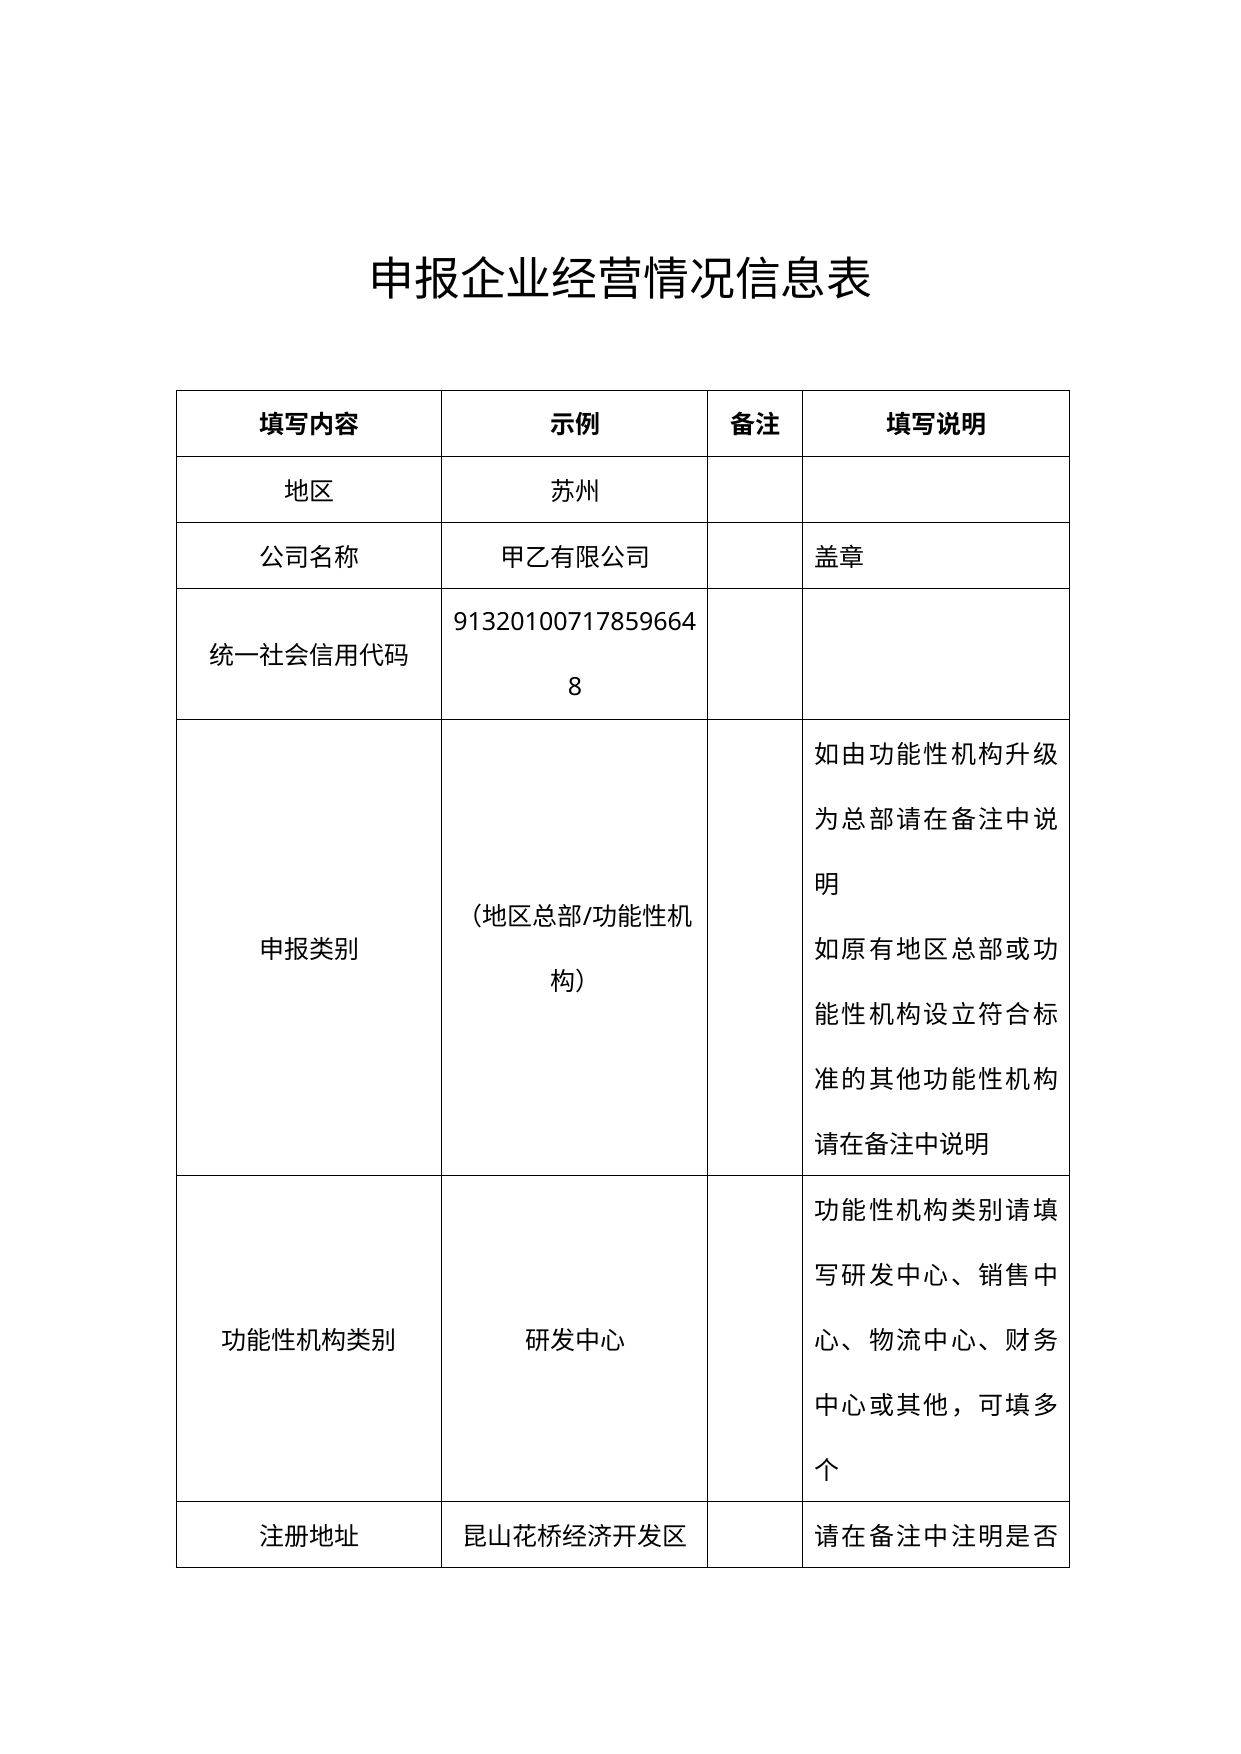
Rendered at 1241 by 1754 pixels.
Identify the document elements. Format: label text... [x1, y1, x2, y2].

table_cell [708, 589, 802, 719]
table_cell 盖章 [803, 523, 1069, 588]
table_header 示例 [442, 391, 707, 456]
table_cell 昆山花桥经济开发区 [442, 1502, 707, 1567]
table_cell 功能性机构类别 [177, 1176, 441, 1501]
table_cell 如由功能性机构升级为总部请在备注中说明 如原有地区总部或功能性机构设立符合标准的其他功能性机构请在备注中说明 [803, 720, 1069, 1175]
list 申报企业经营情况信息表 [187, 227, 1053, 324]
table_cell [708, 523, 802, 588]
table_header 备注 [708, 391, 802, 456]
table_cell 申报类别 [177, 720, 441, 1175]
table_cell 苏州 [442, 457, 707, 522]
table_cell 甲乙有限公司 [442, 523, 707, 588]
table_cell 统一社会信用代码 [177, 589, 441, 719]
table_cell [803, 457, 1069, 522]
table_cell 注册地址 [177, 1502, 441, 1567]
table_cell [708, 1176, 802, 1501]
table_header 填写说明 [803, 391, 1069, 456]
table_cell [803, 1502, 1069, 1567]
table_cell 功能性机构类别请填写研发中心、销售中心、物流中心、财务中心或其他，可填多个 [803, 1176, 1069, 1501]
table_cell 公司名称 [177, 523, 441, 588]
table_cell （地区总部/功能性机构） [442, 720, 707, 1175]
table_cell [708, 457, 802, 522]
table_header 填写内容 [177, 391, 441, 456]
table_cell [803, 589, 1069, 719]
table_cell 研发中心 [442, 1176, 707, 1501]
table_cell 913201007178596648 [442, 589, 707, 719]
table_cell [708, 720, 802, 1175]
table_cell 地区 [177, 457, 441, 522]
table_cell [708, 1502, 802, 1567]
